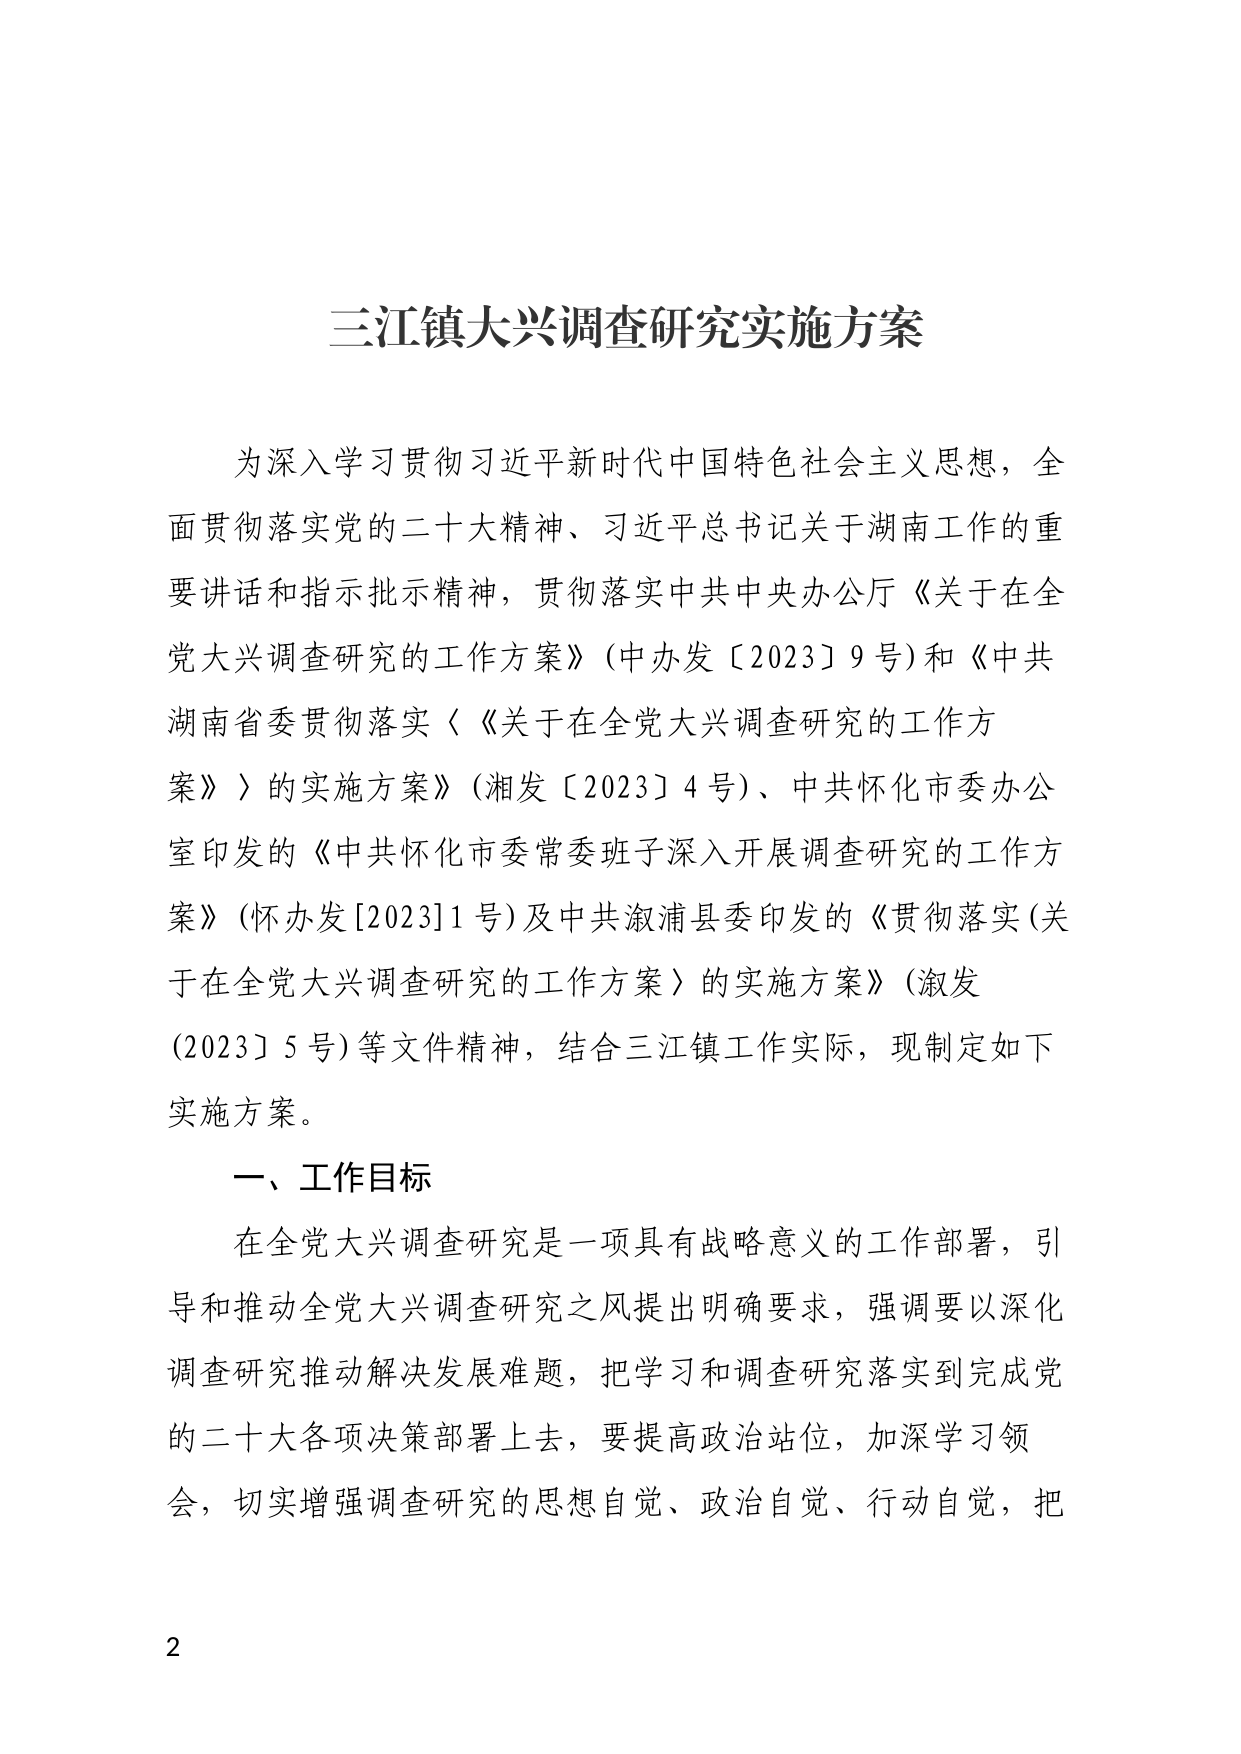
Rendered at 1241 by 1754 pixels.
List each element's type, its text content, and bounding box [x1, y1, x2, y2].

text 三江镇大兴调查研究实施方案 [165, 298, 1087, 363]
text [165, 1208, 1087, 1533]
text 一、工作目标 [165, 1143, 1087, 1208]
text 为深入学习贯彻习近平新时代中国特色社会主义思想，全面贯彻落实党的二十大精神、习近平总书记关于湖南工作的重要讲话和指示批示精神，贯彻落实中共中央办公厅《关于在全党大兴调查研究的工作方案》(中办发〔2023〕9号)和《中共湖南省委贯彻落实〈《关于在全党大兴调查研究的工作方案》〉的实施方案》(湘发〔2023〕4号)、中共怀化市委办公室印发的《中共怀化市委常委班子深入开展调查研究的工作方案》(怀办发[2023]1号)及中共溆浦县委印发的《贯彻落实(关于在全党大兴调查研究的工作方案〉的实施方案》(溆发(2023〕5号)等文件精神，结合三江镇工作实际，现制定如下实施方案。 [165, 428, 1087, 1143]
